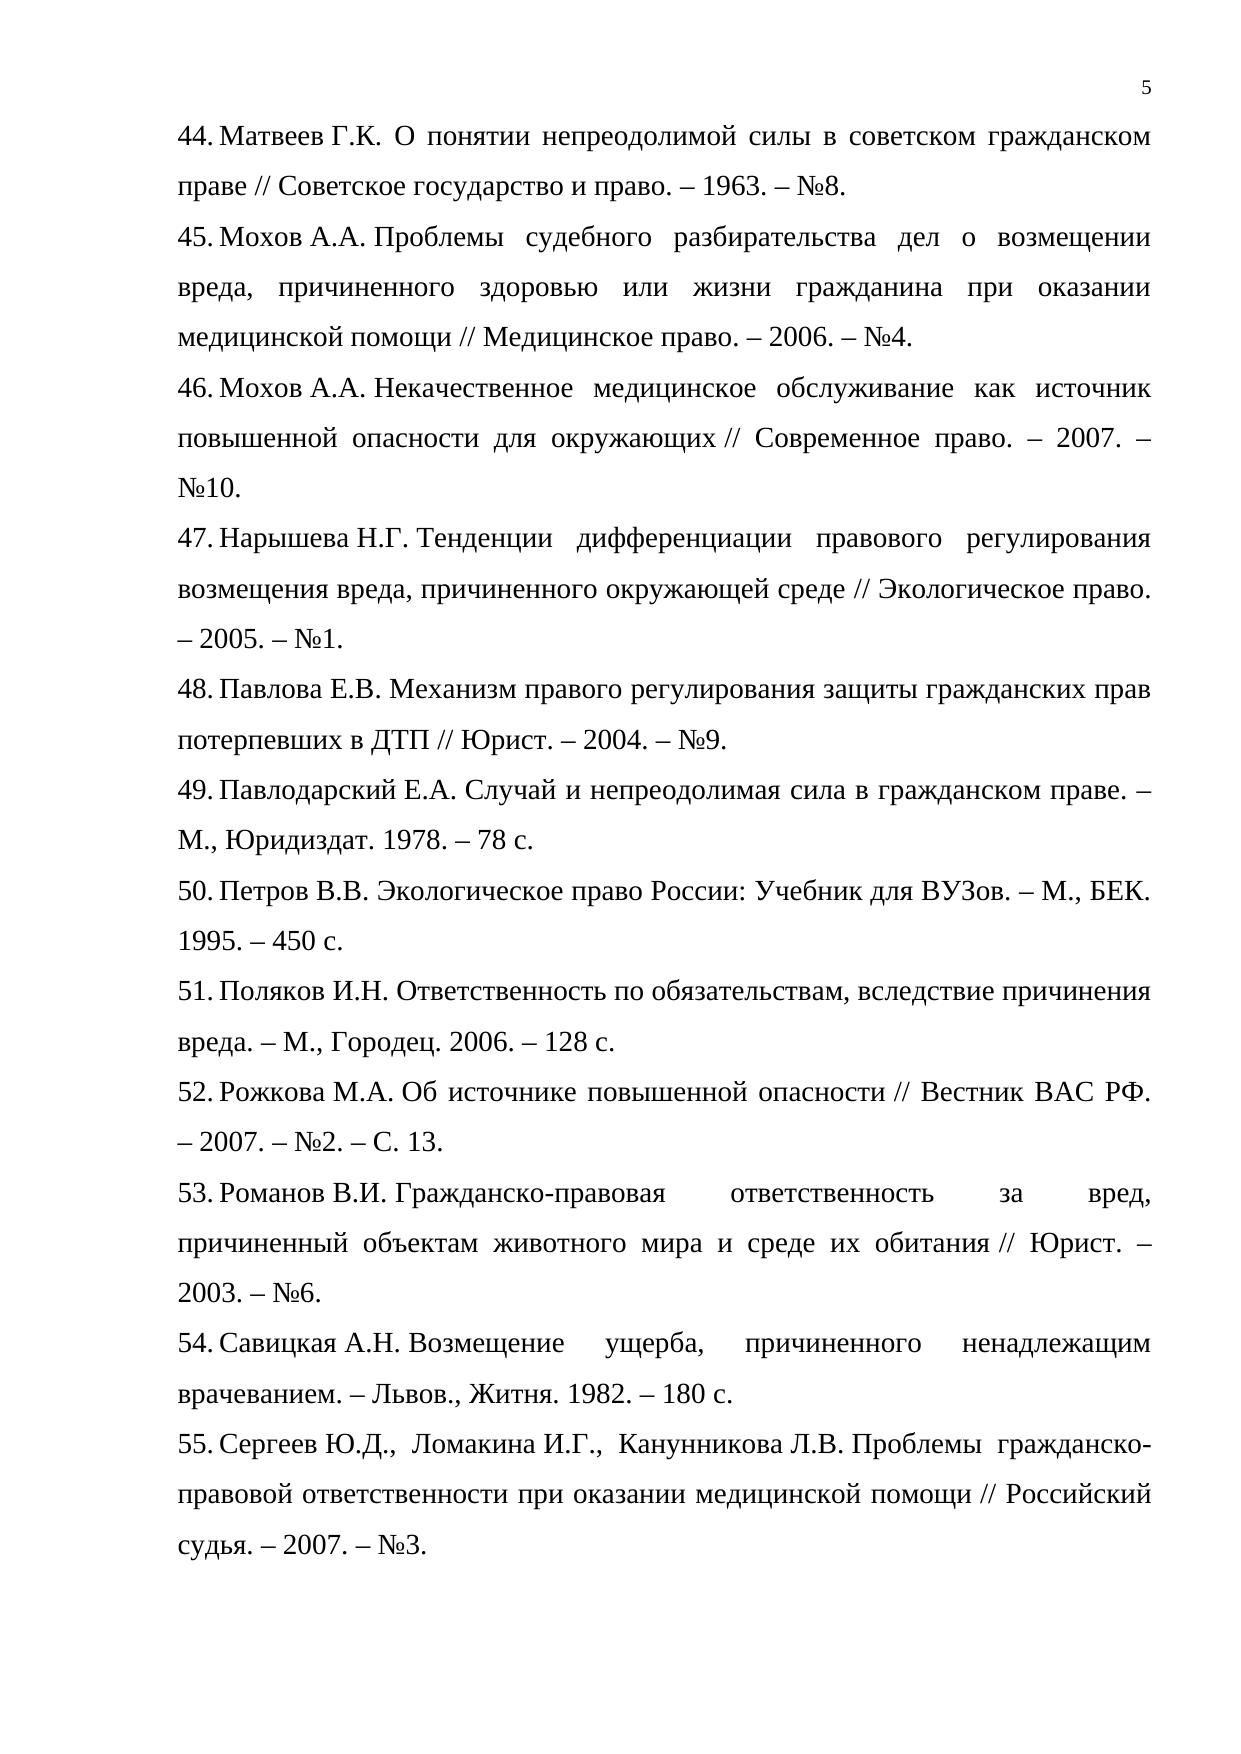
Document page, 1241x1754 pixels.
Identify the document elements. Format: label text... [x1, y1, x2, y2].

list Сергеев Ю.Д., Ломакина И.Г., Канунникова Л.В. Проблемы гражданско-правовой ответственности при оказании медицинской помощи // Российский судья. – 2007. – №3. [177, 1426, 1152, 1560]
list Рожкова М.А. Об источнике повышенной опасности // Вестник ВАС РФ. – 2007. – №2. – С. 13. [177, 1074, 1152, 1158]
list Павлодарский Е.А. Случай и непреодолимая сила в гражданском праве. – М., Юридиздат. 1978. – 78 с. [177, 772, 1152, 856]
list Матвеев Г.К. О понятии непреодолимой силы в советском гражданском праве // Советское государство и право. – 1963. – №8. [177, 118, 1152, 202]
list Петров В.В. Экологическое право России: Учебник для ВУЗов. – М., БЕК. 1995. – 450 с. [177, 873, 1152, 957]
list Мохов А.А. Проблемы судебного разбирательства дел о возмещении вреда, причиненного здоровью или жизни гражданина при оказании медицинской помощи // Медицинское право. – 2006. – №4. [177, 219, 1152, 353]
list Савицкая А.Н. Возмещение ущерба, причиненного ненадлежащим врачеванием. – Львов., Житня. 1982. – 180 с. [177, 1326, 1152, 1409]
list Нарышева Н.Г. Тенденции дифференциации правового регулирования возмещения вреда, причиненного окружающей среде // Экологическое право. – 2005. – №1. [177, 521, 1152, 655]
list Павлова Е.В. Механизм правого регулирования защиты гражданских прав потерпевших в ДТП // Юрист. – 2004. – №9. [177, 672, 1152, 755]
list Романов В.И. Гражданско-правовая ответственность за вред, причиненный объектам животного мира и среде их обитания // Юрист. – 2003. – №6. [177, 1175, 1152, 1309]
list Поляков И.Н. Ответственность по обязательствам, вследствие причинения вреда. – М., Городец. 2006. – 128 с. [177, 973, 1152, 1057]
list Мохов А.А. Некачественное медицинское обслуживание как источник повышенной опасности для окружающих // Современное право. – 2007. – №10. [177, 370, 1152, 504]
